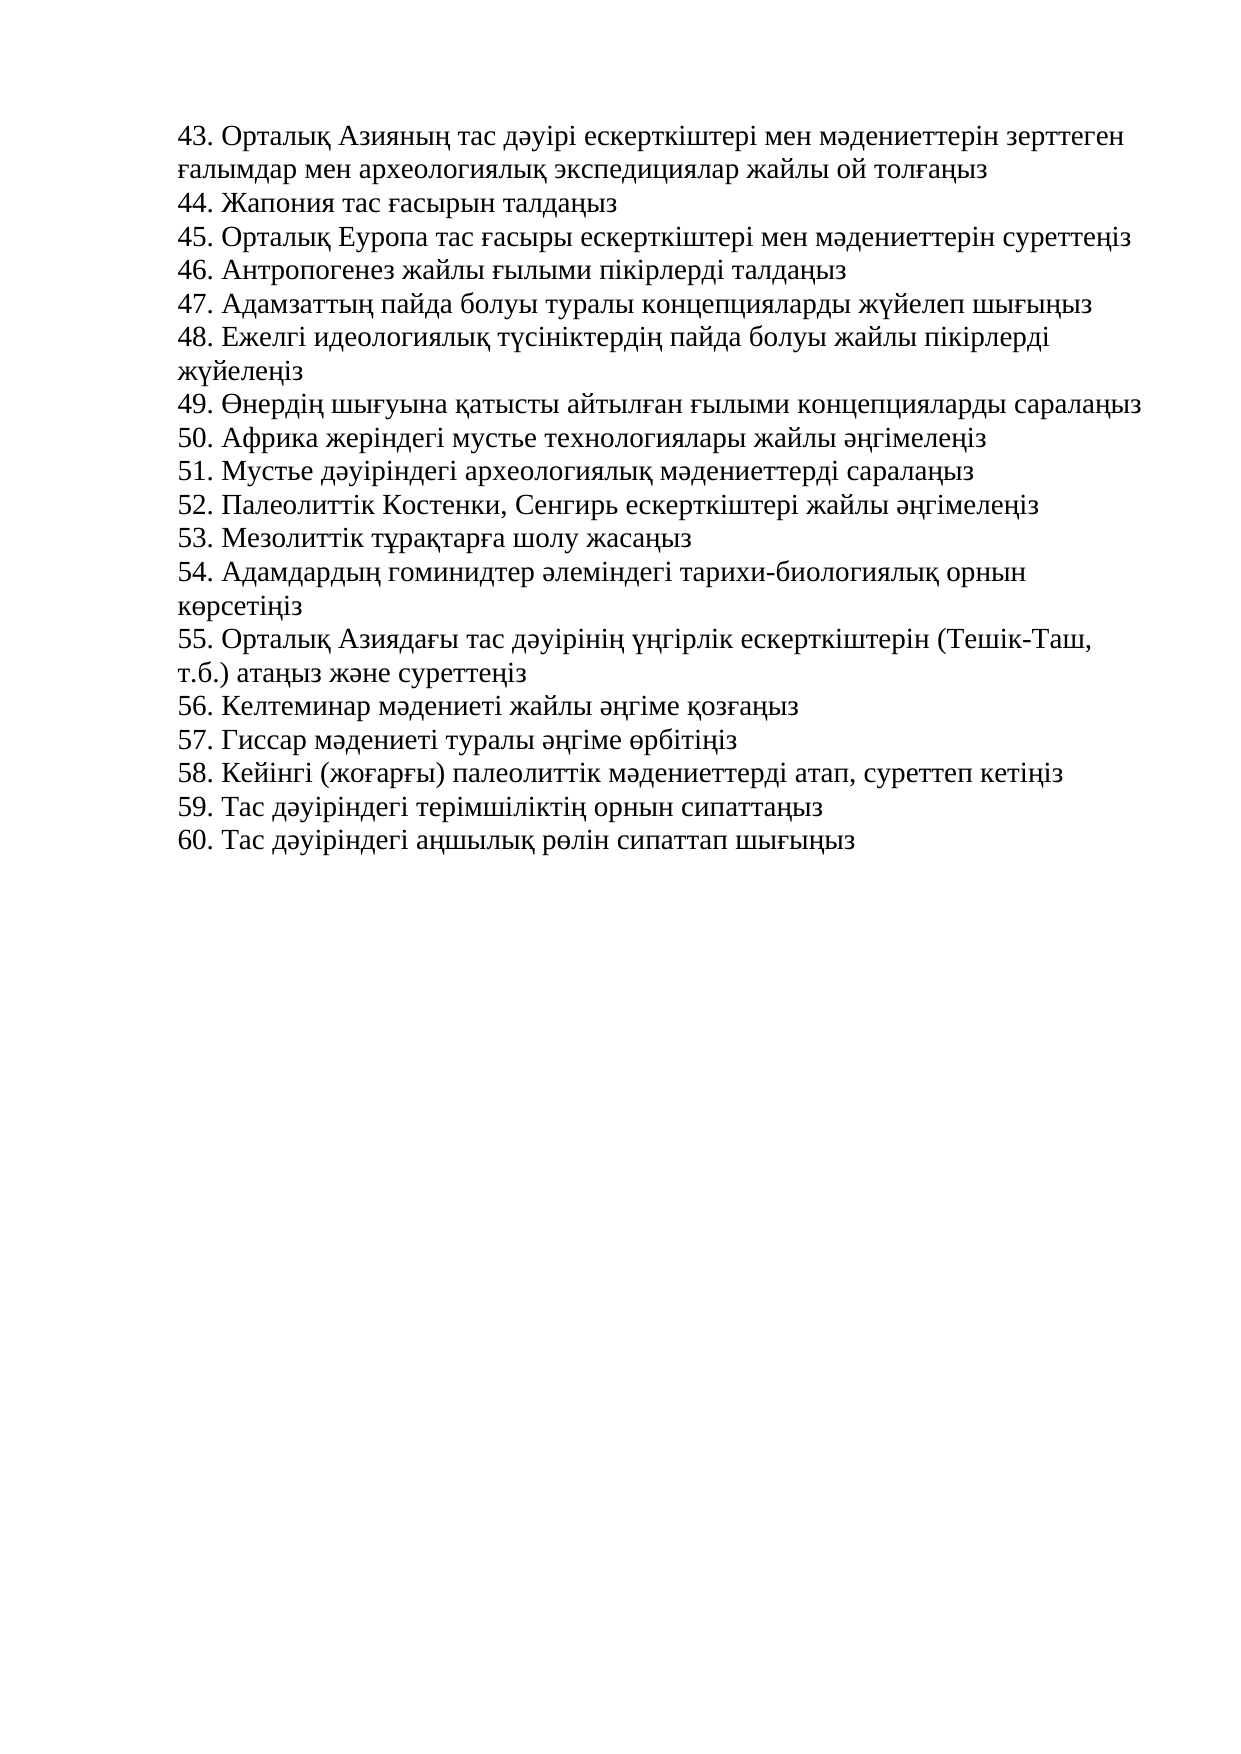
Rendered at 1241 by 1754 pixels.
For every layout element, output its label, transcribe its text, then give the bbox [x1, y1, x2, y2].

text 53. Мезолиттік тұрақтарға шолу жасаңыз [177, 521, 1152, 554]
text 56. Келтеминар мәдениеті жайлы әңгіме қозғаңыз [177, 688, 1152, 722]
text 47. Адамзаттың пайда болуы туралы концепцияларды жүйелеп шығыңыз [177, 286, 1152, 319]
text 44. Жапония тас ғасырын талдаңыз [177, 185, 1152, 219]
text 59. Тас дәуіріндегі терімшіліктің орнын сипаттаңыз [177, 789, 1152, 822]
text 48. Ежелгі идеологиялық түсініктердің пайда болуы жайлы пікірлерді жүйелеңіз [177, 319, 1152, 386]
text 52. Палеолиттік Костенки, Сенгирь ескерткіштері жайлы әңгімелеңіз [177, 487, 1152, 521]
text 58. Кейінгі (жоғарғы) палеолиттік мәдениеттерді атап, суреттеп кетіңіз [177, 755, 1152, 789]
text 54. Адамдардың гоминидтер әлеміндегі тарихи-биологиялық орнын көрсетіңіз [177, 554, 1152, 621]
text 51. Мустье дәуіріндегі археологиялық мәдениеттерді саралаңыз [177, 453, 1152, 487]
text 57. Гиссар мәдениеті туралы әңгіме өрбітіңіз [177, 722, 1152, 755]
text 55. Орталық Азиядағы тас дәуірінің үңгірлік ескерткіштерін (Тешік-Таш, т.б.) атаңыз және суреттеңіз [177, 621, 1152, 688]
text 60. Тас дәуіріндегі аңшылық рөлін сипаттап шығыңыз [177, 822, 1152, 856]
text 49. Өнердің шығуына қатысты айтылған ғылыми концепцияларды саралаңыз [177, 386, 1152, 420]
text 45. Орталық Еуропа тас ғасыры ескерткіштері мен мәдениеттерін суреттеңіз [177, 219, 1152, 252]
text 46. Антропогенез жайлы ғылыми пікірлерді талдаңыз [177, 252, 1152, 286]
text 50. Африка жеріндегі мустье технологиялары жайлы әңгімелеңіз [177, 420, 1152, 453]
text 43. Орталық Азияның тас дәуірі ескерткіштері мен мәдениеттерін зерттеген ғалымдар мен археологиялық экспедициялар жайлы ой толғаңыз [177, 118, 1152, 185]
